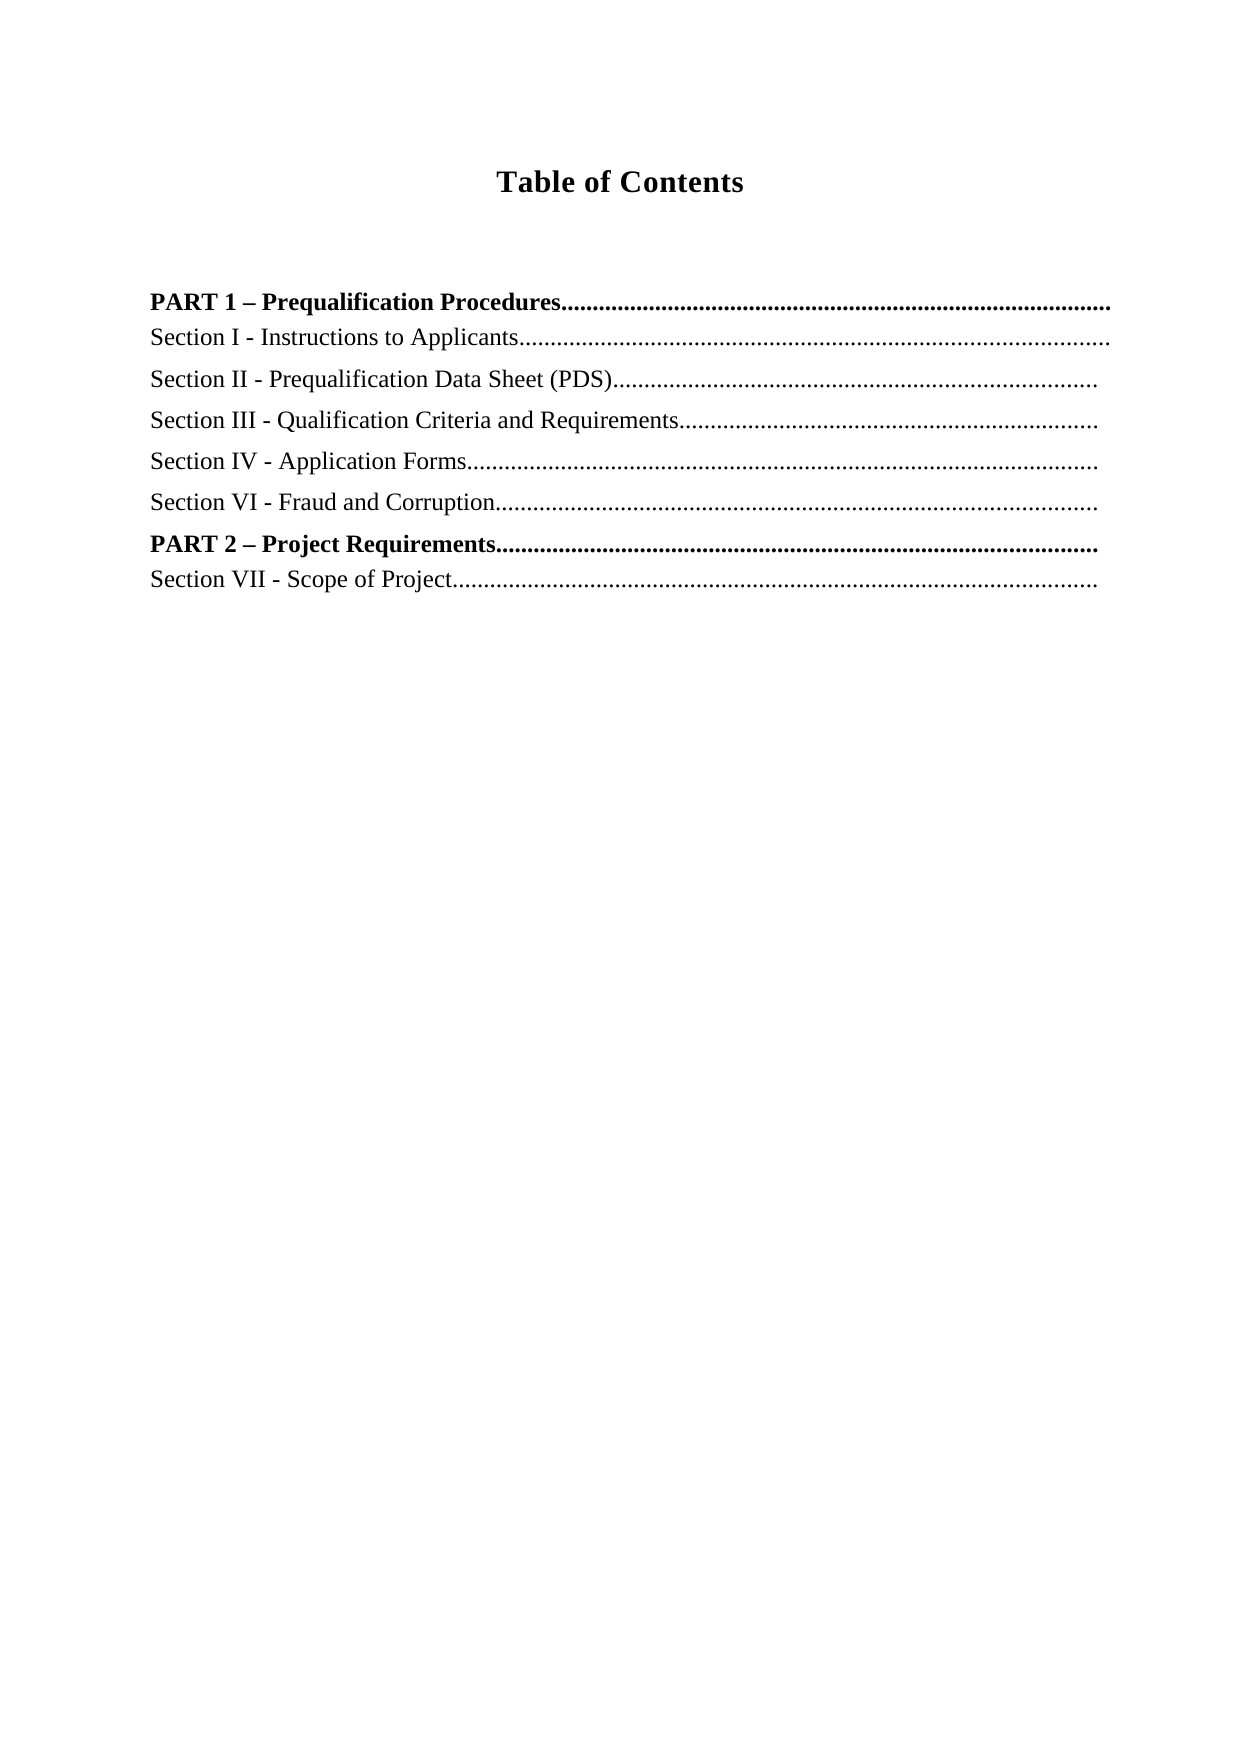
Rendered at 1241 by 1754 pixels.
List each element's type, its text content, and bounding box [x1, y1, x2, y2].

text Section IV - Application Forms 37 [150, 446, 1090, 475]
text Section VI - Fraud and Corruption 57 [150, 487, 1090, 516]
text Section II - Prequalification Data Sheet (PDS) 23 [150, 364, 1090, 392]
text Section VII - Scope of Project 61 [150, 564, 1090, 592]
text PART 1 – Prequalification Procedures 3 [150, 287, 1090, 316]
text PART 2 – Project Requirements 59 [150, 529, 1090, 557]
text Table of Contents [150, 150, 1090, 199]
text Section III - Qualification Criteria and Requirements 27 [150, 405, 1090, 434]
text Section I - Instructions to Applicants 5 [150, 322, 1090, 351]
